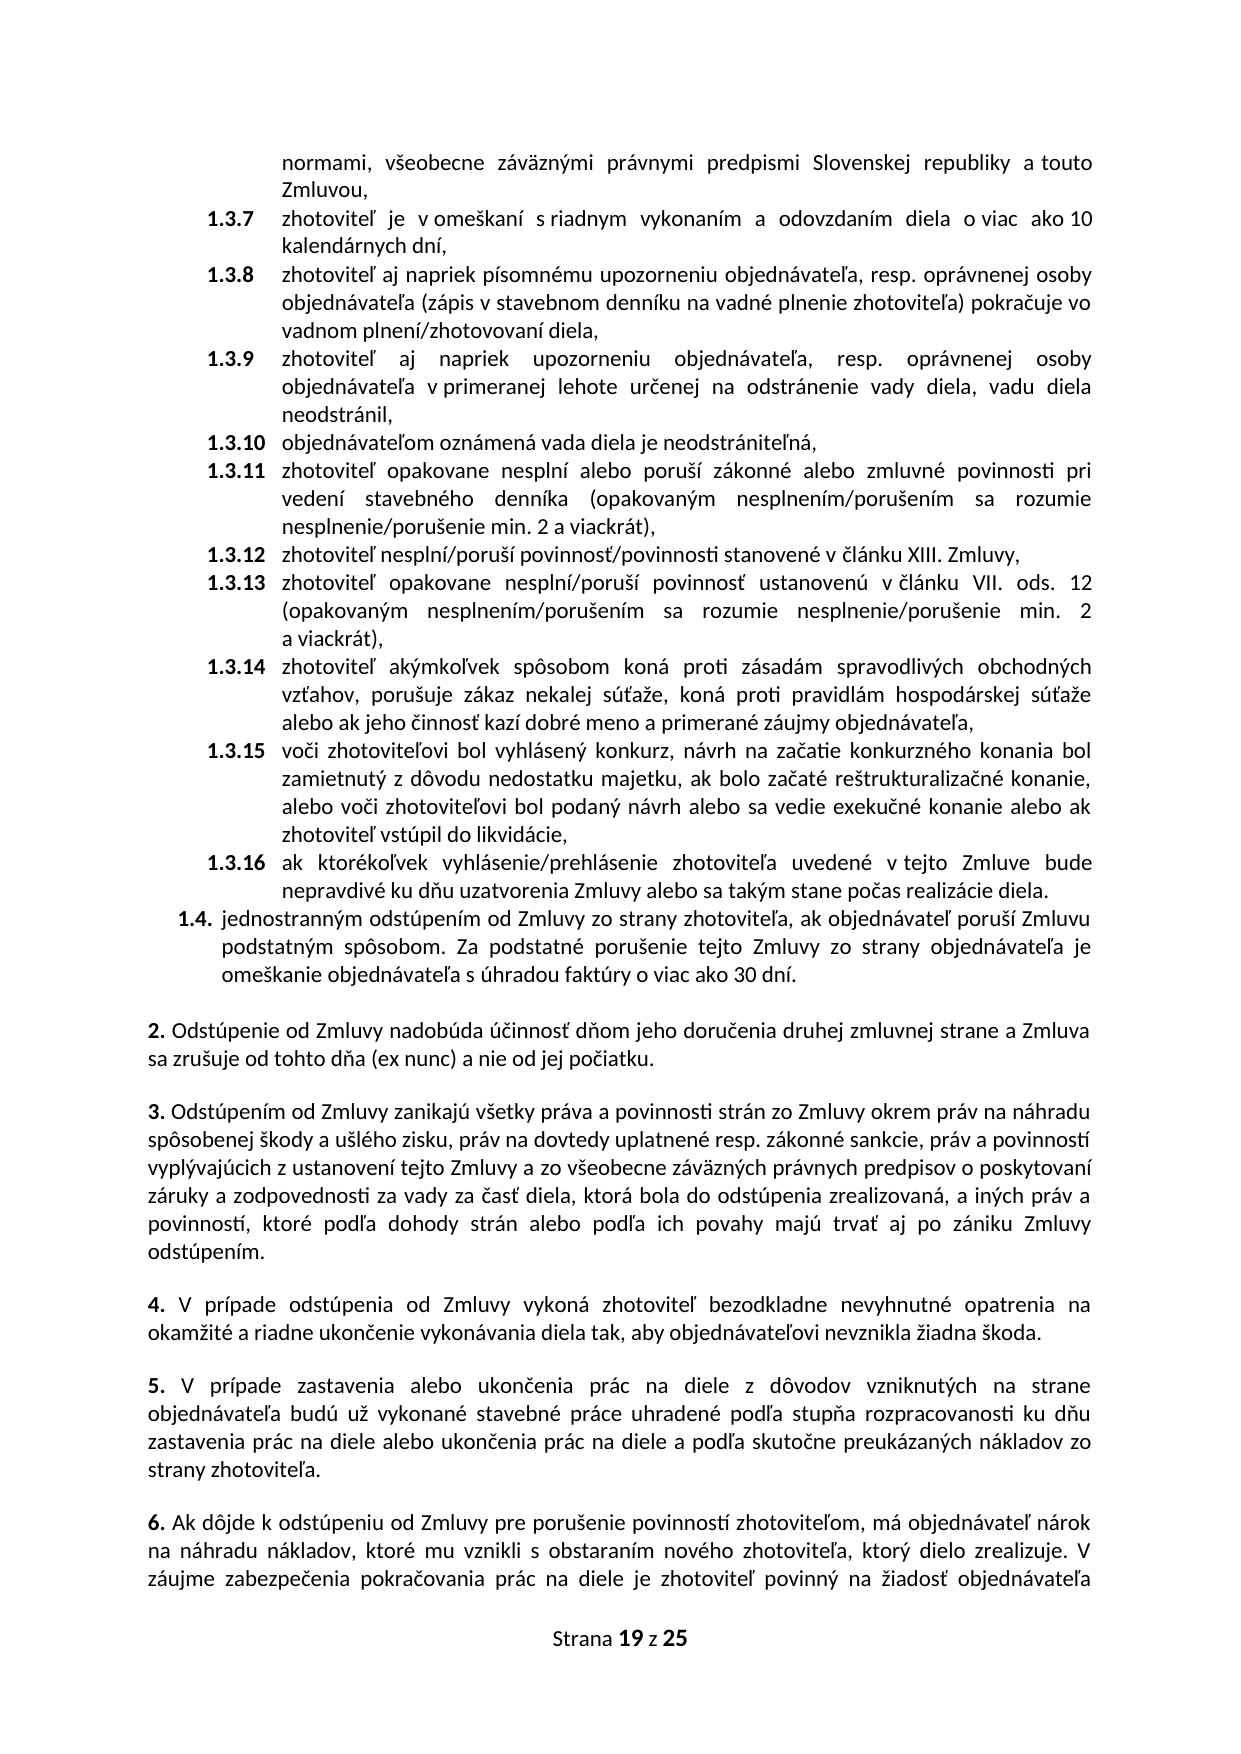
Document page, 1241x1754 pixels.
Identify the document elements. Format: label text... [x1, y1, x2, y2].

list zhotoviteľ akýmkoľvek spôsobom koná proti zásadám spravodlivých obchodných vzťahov, porušuje zákaz nekalej súťaže, koná proti pravidlám hospodárskej súťaže alebo ak jeho činnosť kazí dobré meno a primerané záujmy objednávateľa, [207, 652, 1093, 736]
list zhotoviteľ opakovane nesplní/poruší povinnosť ustanovenú v článku VII. ods. 12 (opakovaným nesplnením/porušením sa rozumie nesplnenie/porušenie min. 2 a viackrát), [207, 568, 1093, 652]
list 2. Odstúpenie od Zmluvy nadobúda účinnosť dňom jeho doručenia druhej zmluvnej strane a Zmluva sa zrušuje od tohto dňa (ex nunc) a nie od jej počiatku. [148, 1016, 1093, 1072]
list voči zhotoviteľovi bol vyhlásený konkurz, návrh na začatie konkurzného konania bol zamietnutý z dôvodu nedostatku majetku, ak bolo začaté reštrukturalizačné konanie, alebo voči zhotoviteľovi bol podaný návrh alebo sa vedie exekučné konanie alebo ak zhotoviteľ vstúpil do likvidácie, [207, 736, 1093, 848]
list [148, 1508, 1093, 1593]
list zhotoviteľ opakovane nesplní alebo poruší zákonné alebo zmluvné povinnosti pri vedení stavebného denníka (opakovaným nesplnením/porušením sa rozumie nesplnenie/porušenie min. 2 a viackrát), [207, 456, 1093, 540]
list objednávateľom oznámená vada diela je neodstrániteľná, [207, 428, 1093, 456]
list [207, 148, 1093, 204]
list zhotoviteľ aj napriek upozorneniu objednávateľa, resp. oprávnenej osoby objednávateľa v primeranej lehote určenej na odstránenie vady diela, vadu diela neodstránil, [207, 344, 1093, 428]
list zhotoviteľ aj napriek písomnému upozorneniu objednávateľa, resp. oprávnenej osoby objednávateľa (zápis v stavebnom denníku na vadné plnenie zhotoviteľa) pokračuje vo vadnom plnení/zhotovovaní diela, [207, 260, 1093, 344]
list jednostranným odstúpením od Zmluvy zo strany zhotoviteľa, ak objednávateľ poruší Zmluvu podstatným spôsobom. Za podstatné porušenie tejto Zmluvy zo strany objednávateľa je omeškanie objednávateľa s úhradou faktúry o viac ako 30 dní. [177, 904, 1093, 988]
list ak ktorékoľvek vyhlásenie/prehlásenie zhotoviteľa uvedené v tejto Zmluve bude nepravdivé ku dňu uzatvorenia Zmluvy alebo sa takým stane počas realizácie diela. [207, 848, 1093, 904]
list 5. V prípade zastavenia alebo ukončenia prác na diele z dôvodov vzniknutých na strane objednávateľa budú už vykonané stavebné práce uhradené podľa stupňa rozpracovanosti ku dňu zastavenia prác na diele alebo ukončenia prác na diele a podľa skutočne preukázaných nákladov zo strany zhotoviteľa. [148, 1371, 1093, 1483]
list 4. V prípade odstúpenia od Zmluvy vykoná zhotoviteľ bezodkladne nevyhnutné opatrenia na okamžité a riadne ukončenie vykonávania diela tak, aby objednávateľovi nevznikla žiadna škoda. [148, 1290, 1093, 1346]
list 3. Odstúpením od Zmluvy zanikajú všetky práva a povinnosti strán zo Zmluvy okrem práv na náhradu spôsobenej škody a ušlého zisku, práv na dovtedy uplatnené resp. zákonné sankcie, práv a povinností vyplývajúcich z ustanovení tejto Zmluvy a zo všeobecne záväzných právnych predpisov o poskytovaní záruky a zodpovednosti za vady za časť diela, ktorá bola do odstúpenia zrealizovaná, a iných práv a povinností, ktoré podľa dohody strán alebo podľa ich povahy majú trvať aj po zániku Zmluvy odstúpením. [148, 1097, 1093, 1265]
list zhotoviteľ je v omeškaní s riadnym vykonaním a odovzdaním diela o viac ako 10 kalendárnych dní, [207, 204, 1093, 260]
list zhotoviteľ nesplní/poruší povinnosť/povinnosti stanovené v článku XIII. Zmluvy, [207, 540, 1093, 568]
